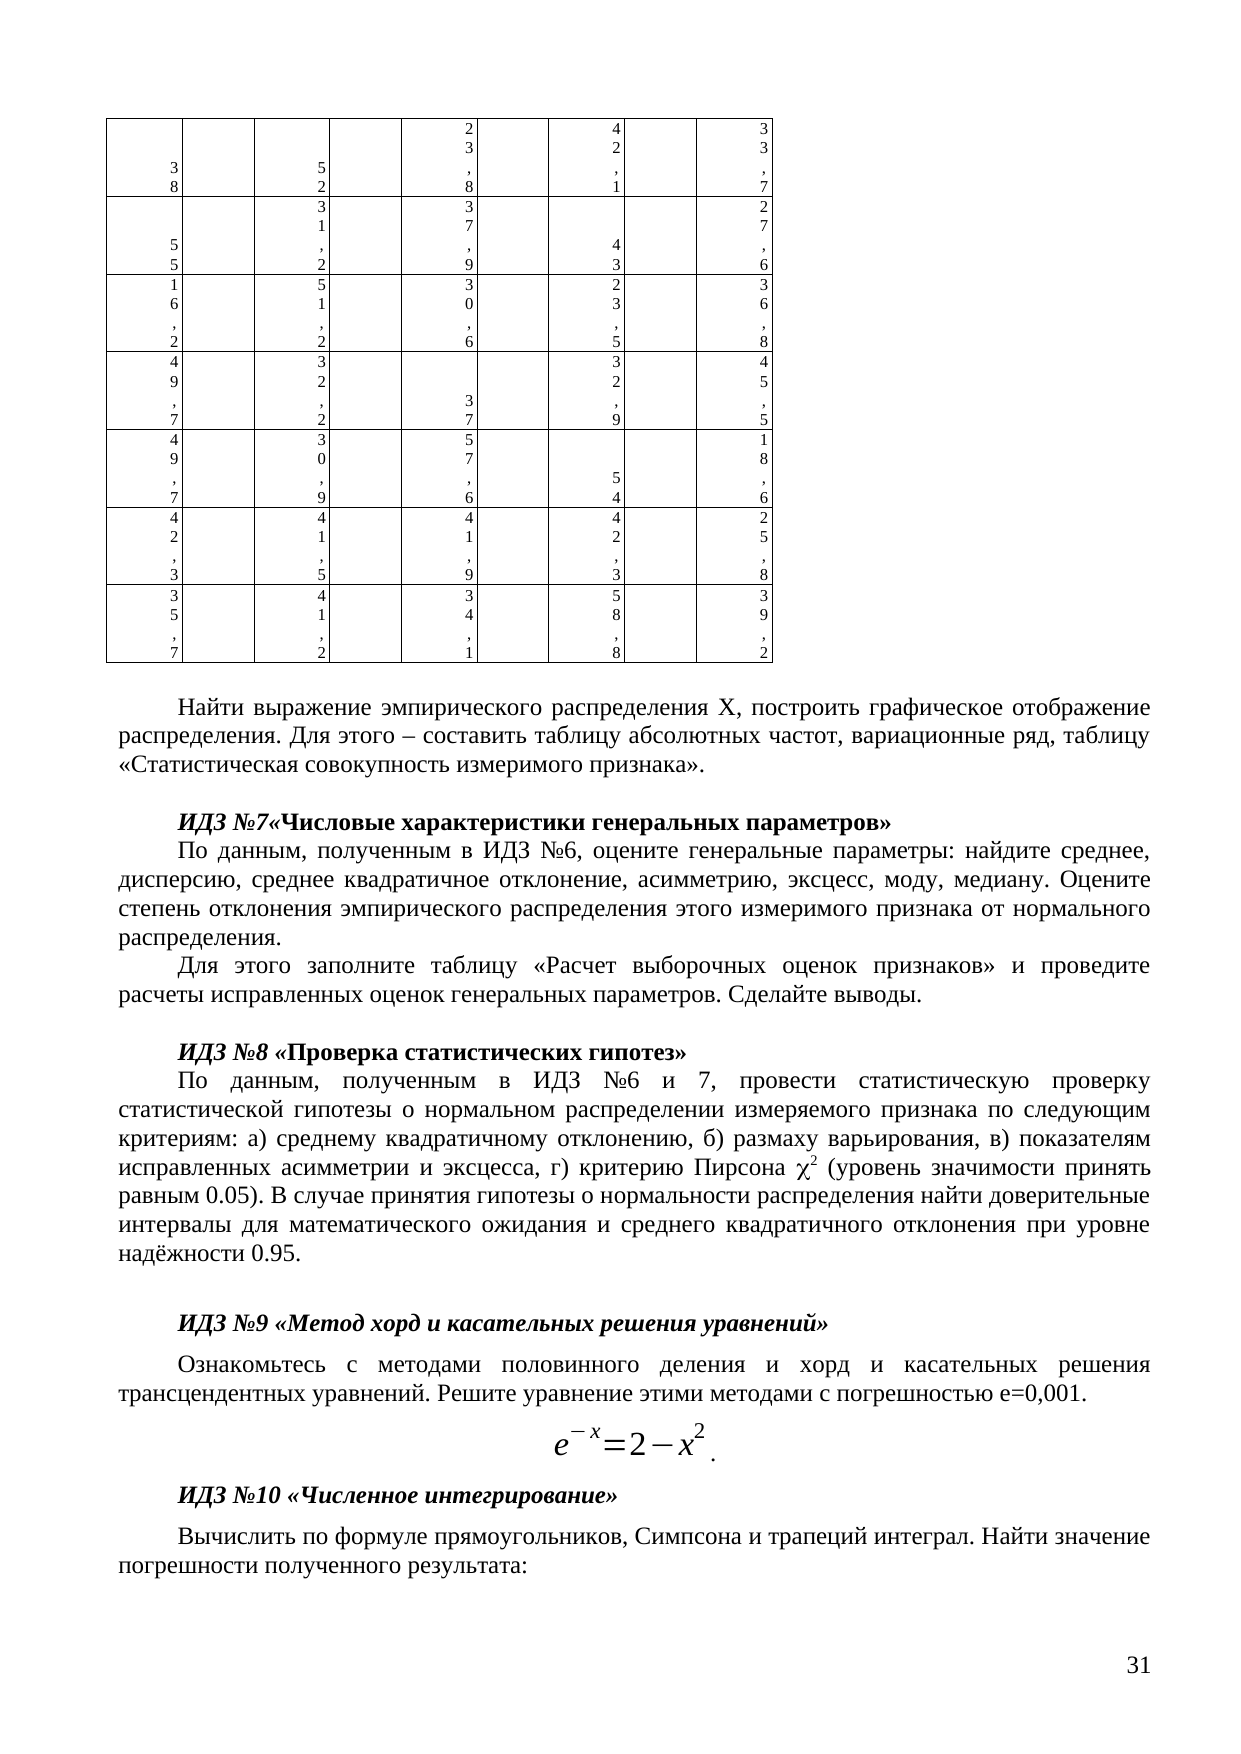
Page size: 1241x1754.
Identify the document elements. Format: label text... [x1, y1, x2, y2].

table_cell 23,8 [402, 119, 477, 196]
table_cell 42,3 [549, 508, 624, 584]
table_cell [183, 585, 254, 662]
text Вычислить по формуле прямоугольников, Симпсона и трапеций интеграл. Найти значение погрешности полученного результата: [118, 1521, 1152, 1578]
table_cell 41,9 [402, 508, 477, 584]
table_cell 32,2 [255, 352, 329, 429]
table_cell [625, 430, 696, 507]
table_cell 35,7 [107, 585, 182, 662]
table_cell 43 [549, 197, 624, 273]
text . [118, 1419, 1152, 1467]
table_cell 37,9 [402, 197, 477, 273]
text Найти выражение эмпирического распределения Х, построить графическое отображение распределения. Для этого – составить таблицу абсолютных частот, вариационные ряд, таблицу «Статистическая совокупность измеримого признака». [118, 692, 1152, 778]
table_cell [478, 585, 548, 662]
table_cell [478, 119, 548, 196]
text По данным, полученным в ИДЗ №6, оцените генеральные параметры: найдите среднее, дисперсию, среднее квадратичное отклонение, асимметрию, эксцесс, моду, медиану. Оцените степень отклонения эмпирического распределения этого измеримого признака от нормального распределения. [118, 836, 1152, 951]
table_cell 23,5 [549, 275, 624, 351]
table_cell [183, 275, 254, 351]
table_cell [183, 119, 254, 196]
table_cell 57,6 [402, 430, 477, 507]
table_cell [625, 352, 696, 429]
table_cell 16,2 [107, 275, 182, 351]
table_cell 37 [402, 352, 477, 429]
text ИДЗ №8 «Проверка статистических гипотез» [118, 1037, 1152, 1066]
table_cell [330, 275, 401, 351]
text ИДЗ №9 «Метод хорд и касательных решения уравнений» [118, 1308, 1152, 1337]
table_cell 42,1 [549, 119, 624, 196]
table_cell [330, 119, 401, 196]
text По данным, полученным в ИДЗ №6 и 7, провести статистическую проверку статистической гипотезы о нормальном распределении измеряемого признака по следующим критериям: а) среднему квадратичному отклонению, б) размаху варьирования, в) показателям исправленных асимметрии и эксцесса, г) критерию Пирсона 2 (уровень значимости принять равным 0.05). В случае принятия гипотезы о нормальности распределения найти доверительные интервалы для математического ожидания и среднего квадратичного отклонения при уровне надёжности 0.95. [118, 1066, 1152, 1267]
table_cell 27,6 [697, 197, 772, 273]
table_cell [478, 508, 548, 584]
table_cell 36,8 [697, 275, 772, 351]
table_cell 30,9 [255, 430, 329, 507]
table_cell [625, 197, 696, 273]
table_cell [330, 508, 401, 584]
table_cell 18,6 [697, 430, 772, 507]
table_cell [478, 352, 548, 429]
table_cell 45,5 [697, 352, 772, 429]
table_cell [330, 197, 401, 273]
table_cell [330, 430, 401, 507]
table_cell 51,2 [255, 275, 329, 351]
text ИДЗ №10 «Численное интегрирование» [118, 1480, 1152, 1508]
table_cell 49,7 [107, 352, 182, 429]
table_cell [478, 197, 548, 273]
table_cell [183, 352, 254, 429]
text Для этого заполните таблицу «Расчет выборочных оценок признаков» и проведите расчеты исправленных оценок генеральных параметров. Сделайте выводы. [118, 951, 1152, 1008]
table_cell 30,6 [402, 275, 477, 351]
table_cell 41,2 [255, 585, 329, 662]
table_cell [330, 352, 401, 429]
table_cell [478, 430, 548, 507]
table_cell 32,9 [549, 352, 624, 429]
table_cell 52 [255, 119, 329, 196]
table_cell [625, 119, 696, 196]
table_cell 54 [549, 430, 624, 507]
table_cell 39,2 [697, 585, 772, 662]
table_cell 25,8 [697, 508, 772, 584]
table_cell [183, 197, 254, 273]
table_cell 33,7 [697, 119, 772, 196]
table_cell [183, 508, 254, 584]
table_cell [625, 508, 696, 584]
table_cell [625, 275, 696, 351]
table_cell 58,8 [549, 585, 624, 662]
table_cell [330, 585, 401, 662]
table_cell [478, 275, 548, 351]
table_cell 42,3 [107, 508, 182, 584]
table_cell 31,2 [255, 197, 329, 273]
table_cell 41,5 [255, 508, 329, 584]
table_cell 38 [107, 119, 182, 196]
table_cell 55 [107, 197, 182, 273]
text Ознакомьтесь с методами половинного деления и хорд и касательных решения трансцендентных уравнений. Решите уравнение этими методами с погрешностью е=0,001. [118, 1349, 1152, 1407]
table_cell 49,7 [107, 430, 182, 507]
text ИДЗ №7«Числовые характеристики генеральных параметров» [118, 807, 1152, 836]
table_cell [625, 585, 696, 662]
table_cell 34,1 [402, 585, 477, 662]
table_cell [183, 430, 254, 507]
